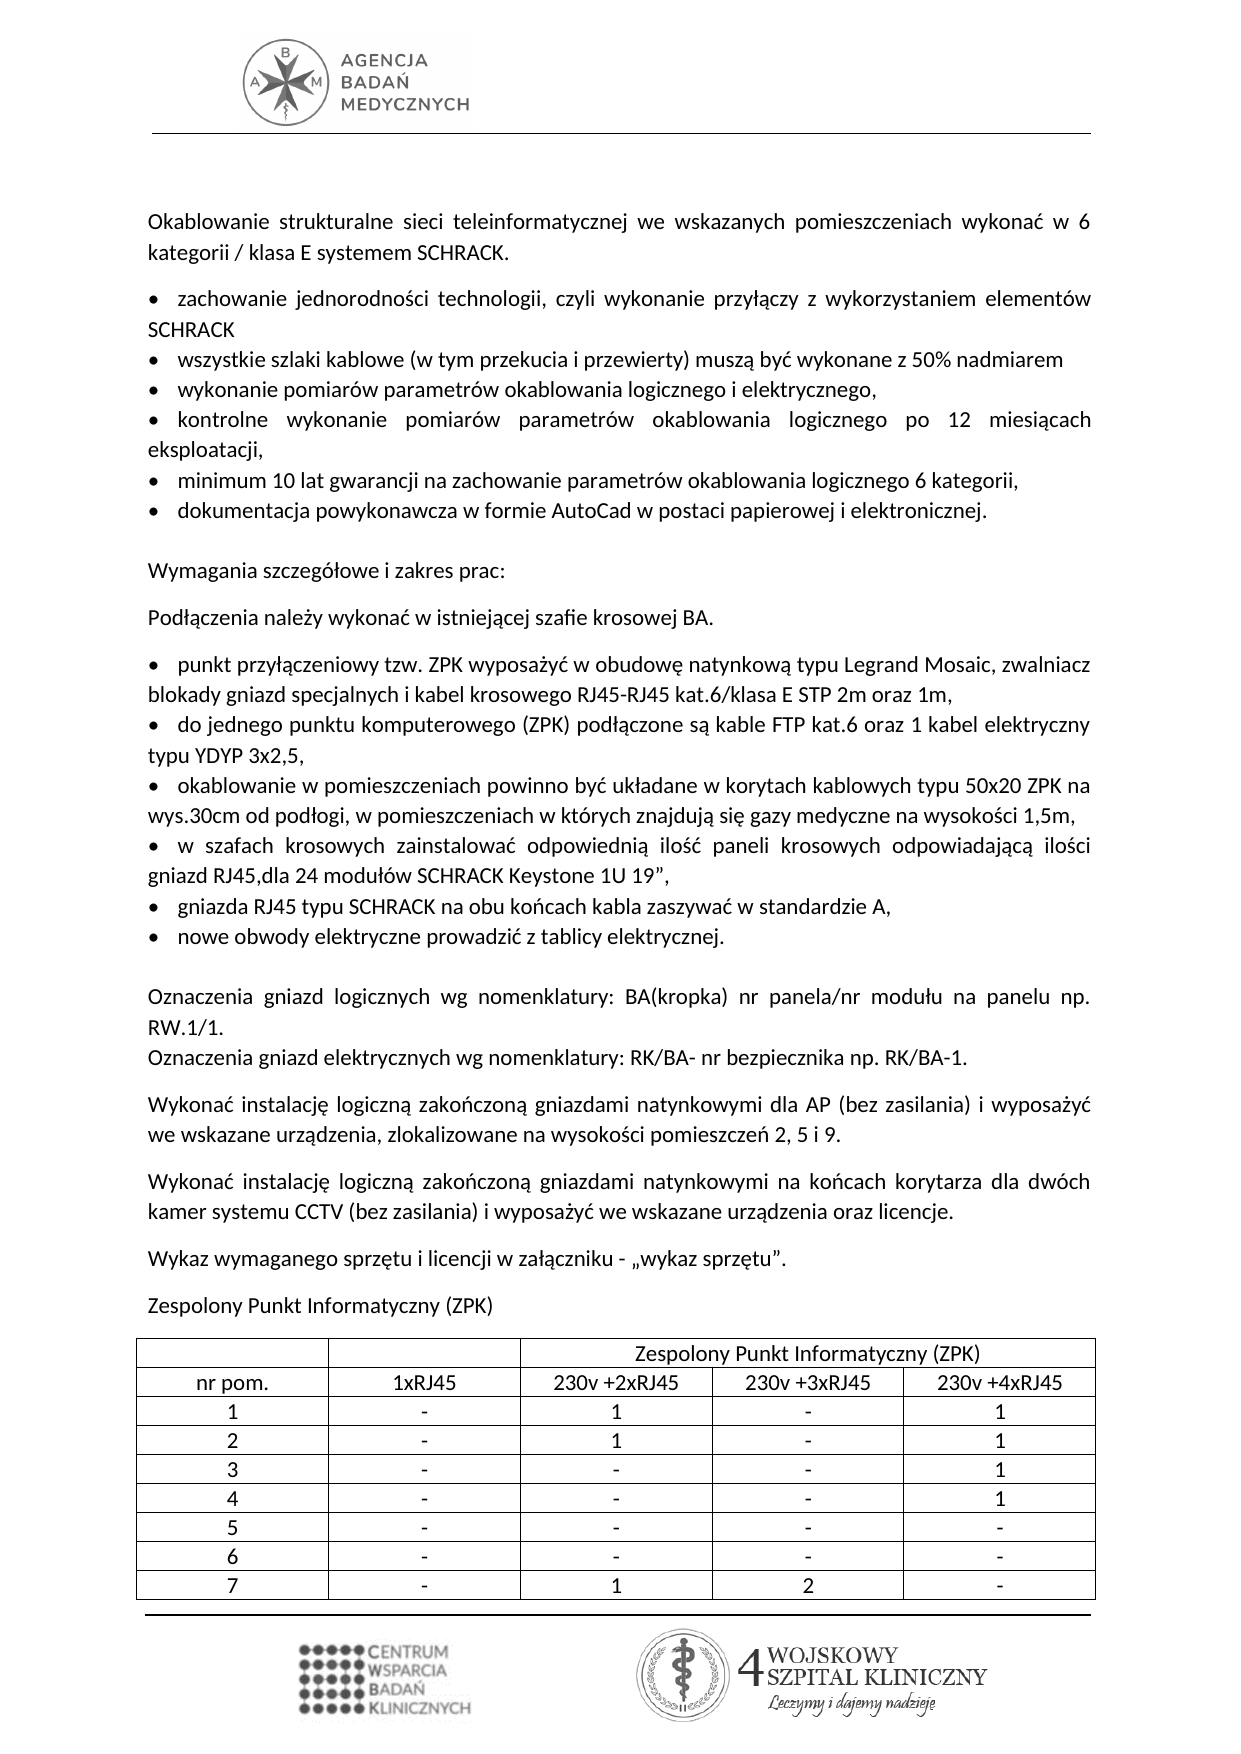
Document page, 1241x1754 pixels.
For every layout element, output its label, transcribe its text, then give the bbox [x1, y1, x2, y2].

table_cell - [521, 1542, 712, 1570]
table_cell - [713, 1484, 903, 1512]
text • kontrolne wykonanie pomiarów parametrów okablowania logicznego po 12 miesiącach eksploatacji, [148, 405, 1092, 463]
table_cell - [904, 1542, 1095, 1570]
table_cell 1 [137, 1397, 328, 1425]
table_cell 1 [904, 1455, 1095, 1483]
table_cell - [521, 1513, 712, 1541]
table_cell - [329, 1513, 520, 1541]
table_cell - [713, 1426, 903, 1454]
table_header [137, 1339, 328, 1367]
text Zespolony Punkt Informatyczny (ZPK) [148, 1291, 1092, 1319]
table_cell 1 [521, 1571, 712, 1599]
text Wykonać instalację logiczną zakończoną gniazdami natynkowymi dla AP (bez zasilania) i wyposażyć we wskazane urządzenia, zlokalizowane na wysokości pomieszczeń 2, 5 i 9. [148, 1090, 1092, 1148]
picture [636, 1628, 989, 1722]
table_cell 5 [137, 1513, 328, 1541]
text • zachowanie jednorodności technologii, czyli wykonanie przyłączy z wykorzystaniem elementów SCHRACK [148, 284, 1092, 343]
table_cell 1 [521, 1426, 712, 1454]
text • wykonanie pomiarów parametrów okablowania logicznego i elektrycznego, [148, 375, 1092, 403]
table_cell 6 [137, 1542, 328, 1570]
table_cell 2 [137, 1426, 328, 1454]
table_cell - [329, 1426, 520, 1454]
text • gniazda RJ45 typu SCHRACK na obu końcach kabla zaszywać w standardzie A, [148, 892, 1092, 920]
table_cell - [329, 1542, 520, 1570]
table_cell - [713, 1513, 903, 1541]
table_cell 230v +3xRJ45 [713, 1368, 903, 1396]
text • minimum 10 lat gwarancji na zachowanie parametrów okablowania logicznego 6 kategorii, [148, 466, 1092, 494]
table_cell - [329, 1571, 520, 1599]
text • nowe obwody elektryczne prowadzić z tablicy elektrycznej. [148, 922, 1092, 950]
table_cell 4 [137, 1484, 328, 1512]
text • punkt przyłączeniowy tzw. ZPK wyposażyć w obudowę natynkową typu Legrand Mosaic, zwalniacz blokady gniazd specjalnych i kabel krosowego RJ45-RJ45 kat.6/klasa E STP 2m oraz 1m, [148, 650, 1092, 708]
table_cell - [713, 1397, 903, 1425]
text • wszystkie szlaki kablowe (w tym przekucia i przewierty) muszą być wykonane z 50% nadmiarem [148, 345, 1092, 373]
table_cell 7 [137, 1571, 328, 1599]
table_cell nr pom. [137, 1368, 328, 1396]
table_cell 3 [137, 1455, 328, 1483]
text Wymagania szczegółowe i zakres prac: [148, 556, 1092, 584]
table_cell - [329, 1455, 520, 1483]
table_cell - [329, 1397, 520, 1425]
table_cell 1xRJ45 [329, 1368, 520, 1396]
picture [233, 29, 476, 131]
table_cell 1 [904, 1397, 1095, 1425]
table_cell - [904, 1571, 1095, 1599]
table_cell 2 [713, 1571, 903, 1599]
table_header [329, 1339, 520, 1367]
table_cell - [329, 1484, 520, 1512]
table_cell - [521, 1455, 712, 1483]
table_cell 1 [521, 1397, 712, 1425]
table_cell - [904, 1513, 1095, 1541]
table_cell 1 [904, 1426, 1095, 1454]
text Oznaczenia gniazd elektrycznych wg nomenklatury: RK/BA- nr bezpiecznika np. RK/BA-1. [148, 1043, 1092, 1071]
text • dokumentacja powykonawcza w formie AutoCad w postaci papierowej i elektronicznej. [148, 496, 1092, 524]
table_cell - [521, 1484, 712, 1512]
text Oznaczenia gniazd logicznych wg nomenklatury: BA(kropka) nr panela/nr modułu na panelu np. RW.1/1. [148, 982, 1092, 1041]
text Wykonać instalację logiczną zakończoną gniazdami natynkowymi na końcach korytarza dla dwóch kamer systemu CCTV (bez zasilania) i wyposażyć we wskazane urządzenia oraz licencje. [148, 1167, 1092, 1225]
table_cell - [713, 1455, 903, 1483]
picture [289, 1627, 489, 1742]
table_cell 230v +2xRJ45 [521, 1368, 712, 1396]
text • okablowanie w pomieszczeniach powinno być układane w korytach kablowych typu 50x20 ZPK na wys.30cm od podłogi, w pomieszczeniach w których znajdują się gazy medyczne na wysokości 1,5m, [148, 771, 1092, 829]
table_cell - [713, 1542, 903, 1570]
table_header Zespolony Punkt Informatyczny (ZPK) [521, 1339, 1095, 1367]
text Okablowanie strukturalne sieci teleinformatycznej we wskazanych pomieszczeniach wykonać w 6 kategorii / klasa E systemem SCHRACK. [148, 207, 1092, 266]
table_cell 1 [904, 1484, 1095, 1512]
text Podłączenia należy wykonać w istniejącej szafie krosowej BA. [148, 603, 1092, 631]
text • w szafach krosowych zainstalować odpowiednią ilość paneli krosowych odpowiadającą ilości gniazd RJ45,dla 24 modułów SCHRACK Keystone 1U 19”, [148, 831, 1092, 889]
table_cell 230v +4xRJ45 [904, 1368, 1095, 1396]
text • do jednego punktu komputerowego (ZPK) podłączone są kable FTP kat.6 oraz 1 kabel elektryczny typu YDYP 3x2,5, [148, 711, 1092, 769]
text Wykaz wymaganego sprzętu i licencji w załączniku - „wykaz sprzętu”. [148, 1244, 1092, 1272]
